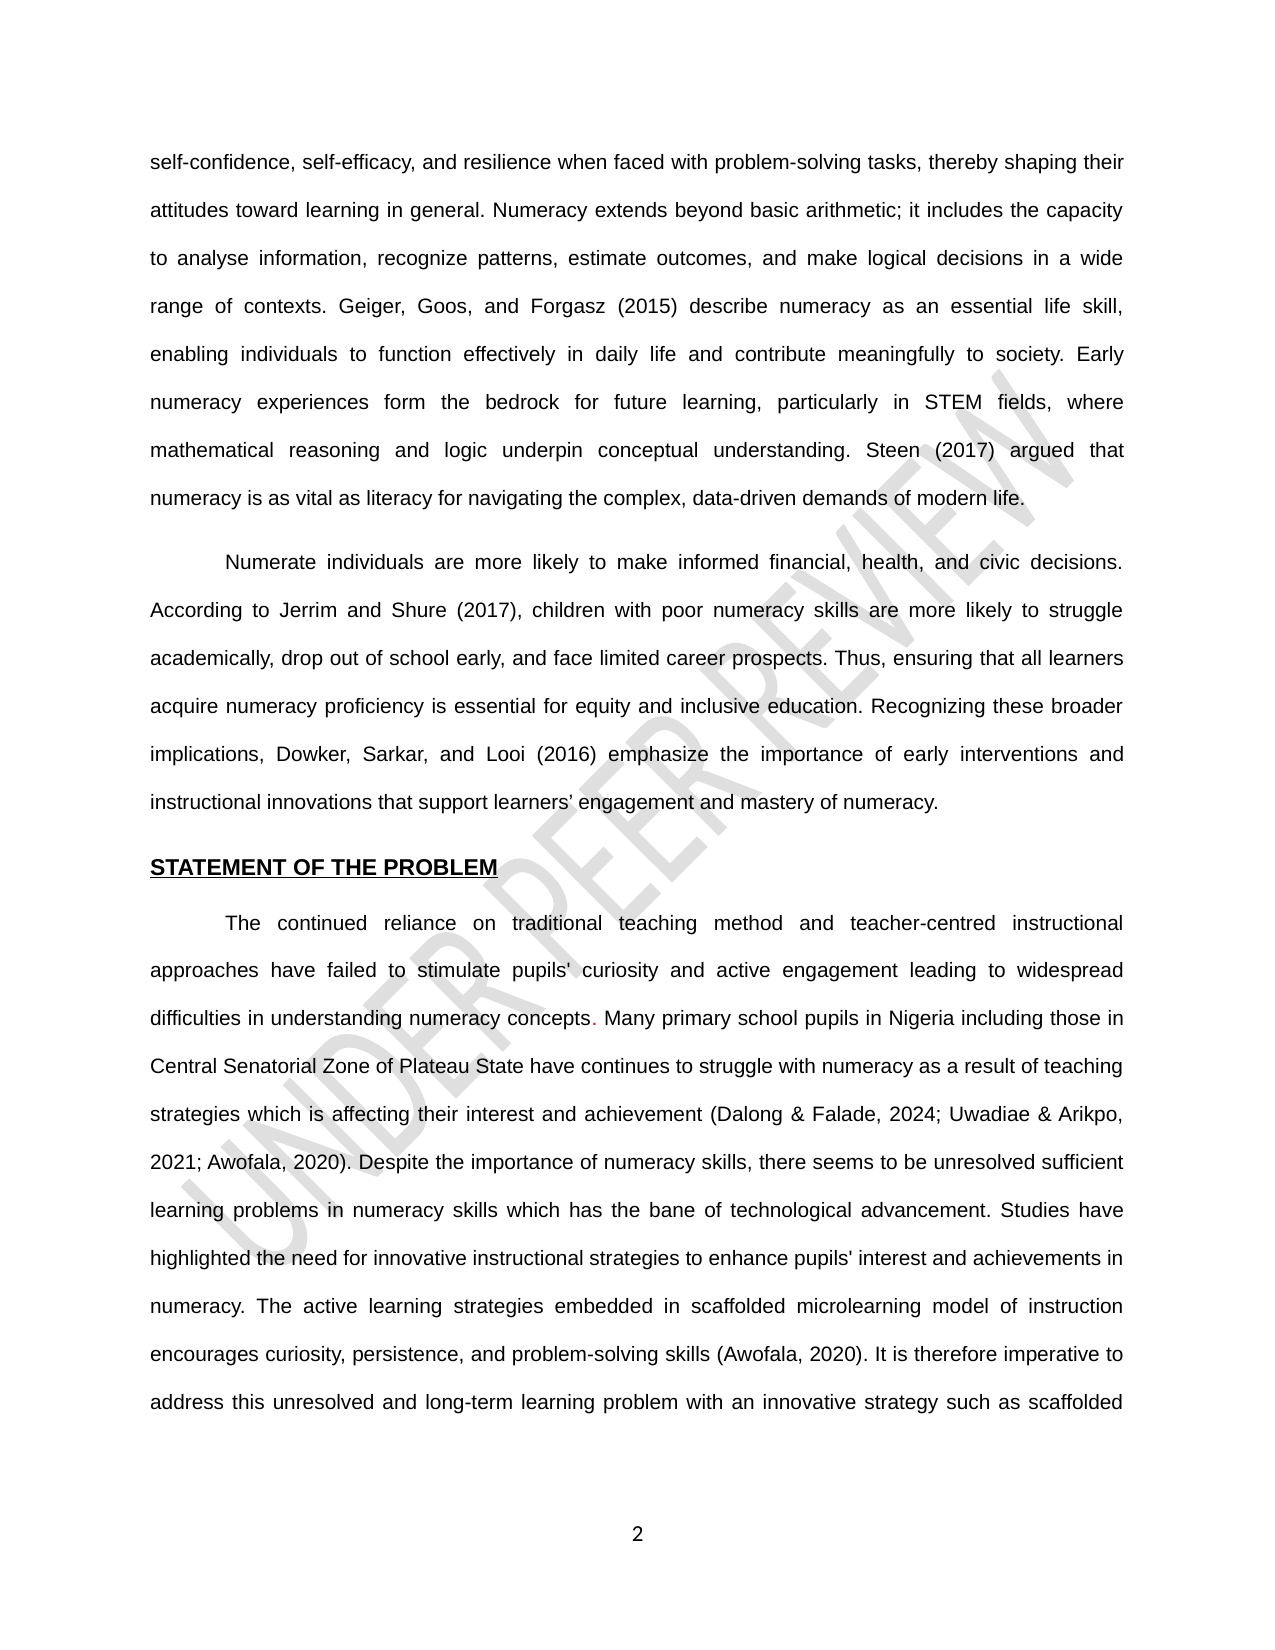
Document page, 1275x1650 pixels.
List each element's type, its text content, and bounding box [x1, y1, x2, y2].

text STATEMENT OF THE PROBLEM [150, 854, 1125, 881]
text Numerate individuals are more likely to make informed financial, health, and civic decisions. According to Jerrim and Shure (2017), children with poor numeracy skills are more likely to struggle academically, drop out of school early, and face limited career prospects. Thus, ensuring that all learners acquire numeracy proficiency is essential for equity and inclusive education. Recognizing these broader implications, Dowker, Sarkar, and Looi (2016) emphasize the importance of early interventions and instructional innovations that support learners’ engagement and mastery of numeracy. [150, 550, 1125, 813]
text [150, 150, 1125, 509]
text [150, 910, 1125, 1413]
